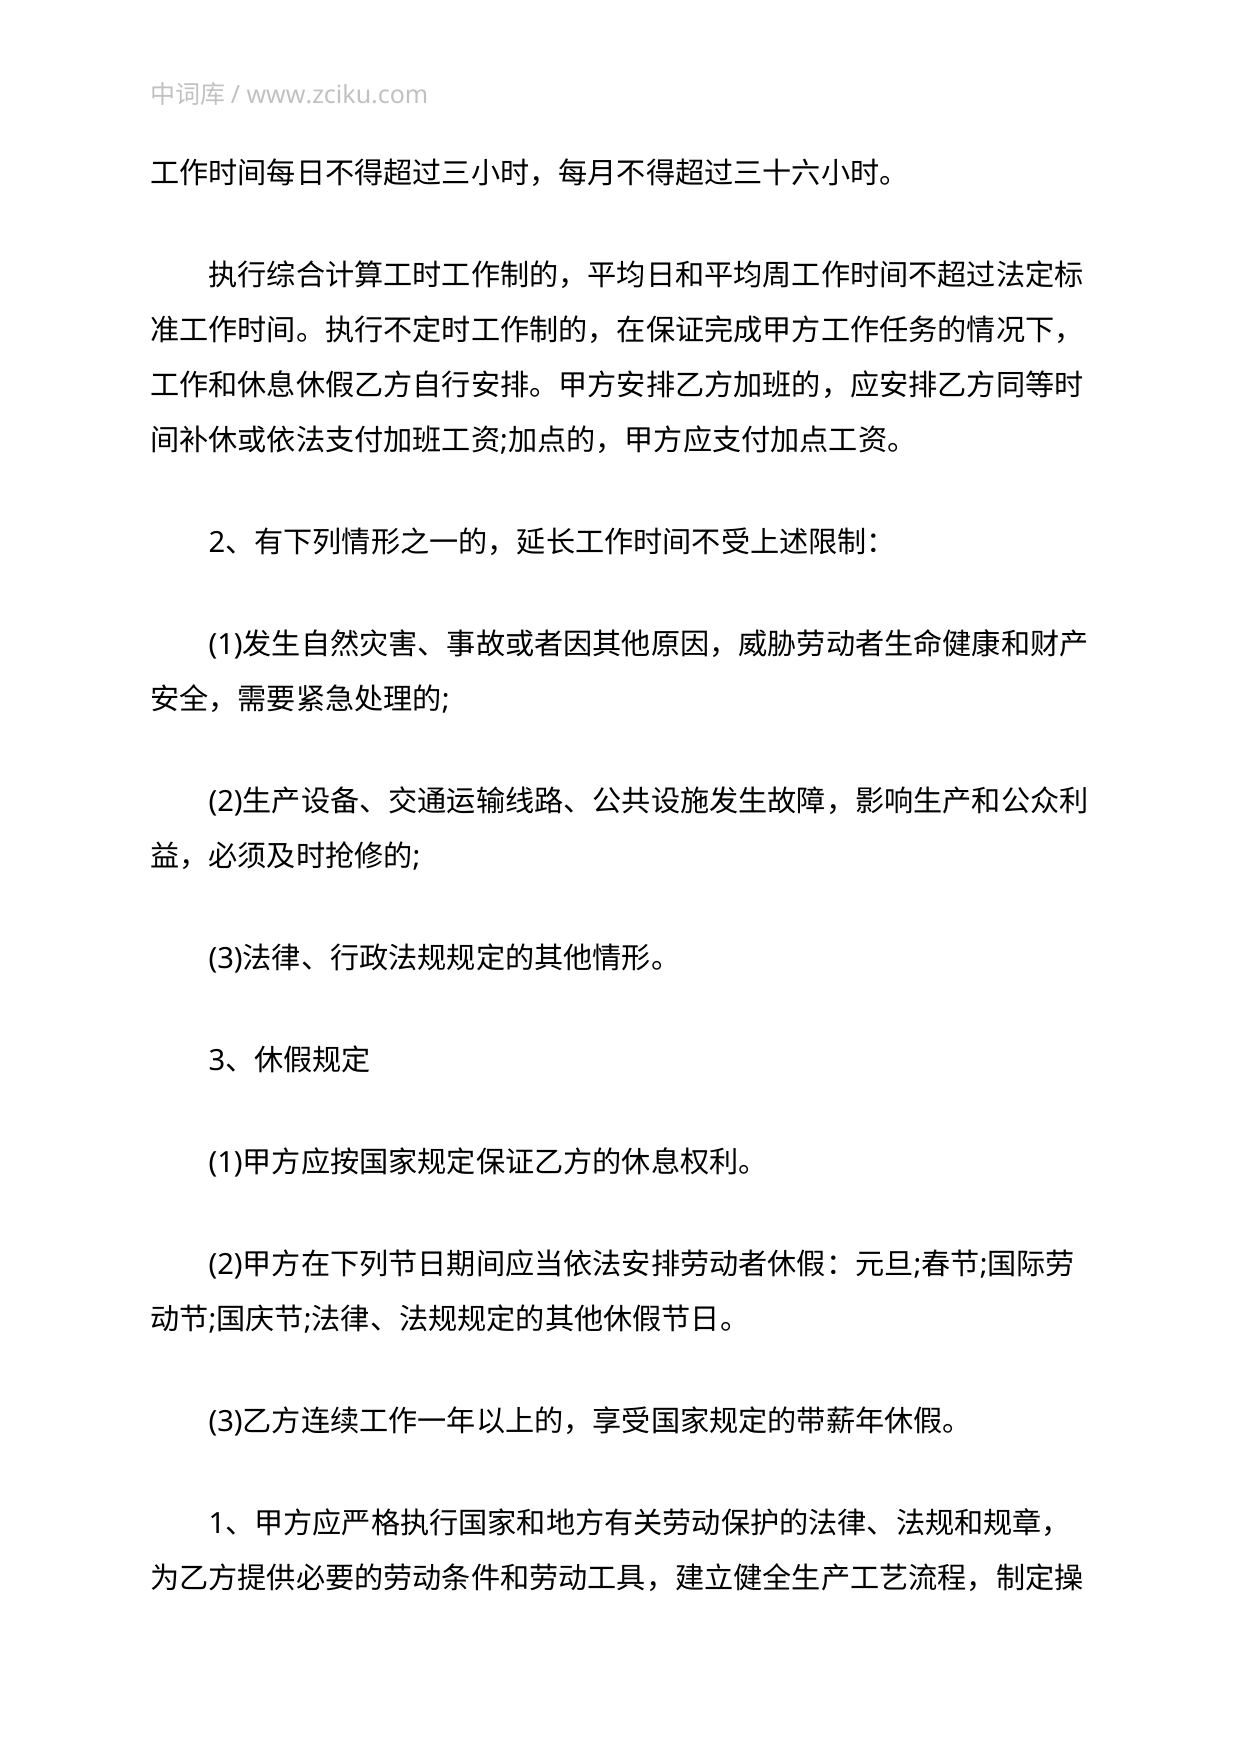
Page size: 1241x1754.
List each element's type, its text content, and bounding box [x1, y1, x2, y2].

text 2、有下列情形之一的，延长工作时间不受上述限制： [150, 518, 1090, 561]
text (1)甲方应按国家规定保证乙方的休息权利。 [150, 1138, 1090, 1181]
text (2)生产设备、交通运输线路、公共设施发生故障，影响生产和公众利益，必须及时抢修的; [150, 777, 1090, 875]
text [150, 150, 1090, 192]
text (1)发生自然灾害、事故或者因其他原因，威胁劳动者生命健康和财产安全，需要紧急处理的; [150, 620, 1090, 718]
text (3)法律、行政法规规定的其他情形。 [150, 934, 1090, 977]
text 3、休假规定 [150, 1036, 1090, 1079]
text 执行综合计算工时工作制的，平均日和平均周工作时间不超过法定标准工作时间。执行不定时工作制的，在保证完成甲方工作任务的情况下，工作和休息休假乙方自行安排。甲方安排乙方加班的，应安排乙方同等时间补休或依法支付加班工资;加点的，甲方应支付加点工资。 [150, 252, 1090, 459]
text (2)甲方在下列节日期间应当依法安排劳动者休假：元旦;春节;国际劳动节;国庆节;法律、法规规定的其他休假节日。 [150, 1240, 1090, 1338]
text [150, 1499, 1090, 1597]
text (3)乙方连续工作一年以上的，享受国家规定的带薪年休假。 [150, 1397, 1090, 1440]
